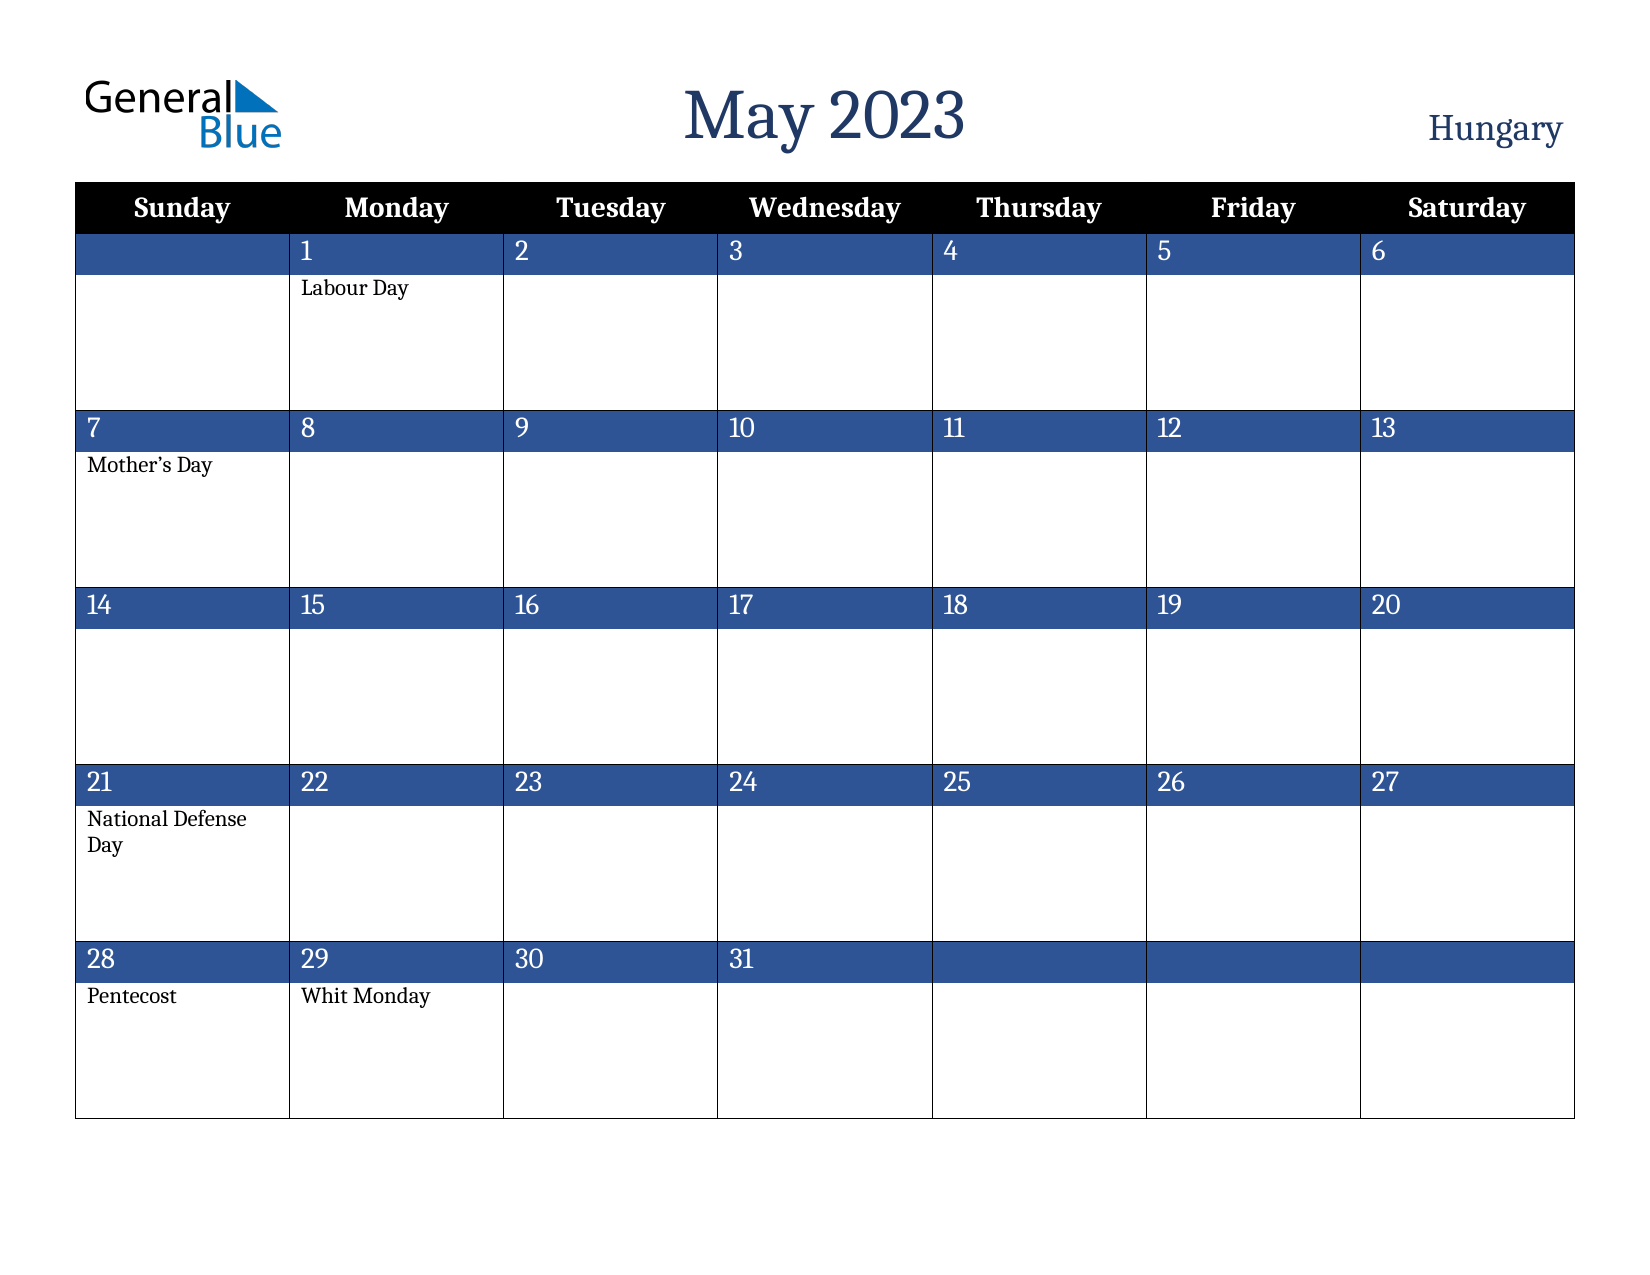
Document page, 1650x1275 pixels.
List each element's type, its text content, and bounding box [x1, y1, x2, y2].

table_cell 2 [504, 234, 717, 275]
table_cell 28 [76, 942, 289, 983]
table_cell 13 [1361, 411, 1574, 452]
table_cell [1361, 629, 1574, 764]
table_cell [504, 806, 717, 941]
table_cell [1147, 452, 1360, 587]
table_cell Saturday [1361, 183, 1574, 233]
table_cell 24 [718, 765, 932, 806]
table_cell [933, 452, 1146, 587]
table_cell 29 [290, 942, 503, 983]
table_cell 25 [933, 765, 1146, 806]
table_cell 14 [76, 588, 289, 629]
table_cell [76, 629, 289, 764]
table_header [76, 75, 503, 182]
table_cell [1361, 806, 1574, 941]
table_cell [718, 629, 932, 764]
table_cell Wednesday [718, 183, 932, 233]
table_cell [933, 275, 1146, 410]
table_cell 20 [1361, 588, 1574, 629]
table_cell 19 [1147, 588, 1360, 629]
table_cell Pentecost [76, 983, 289, 1118]
table_cell 18 [933, 588, 1146, 629]
table_cell [504, 629, 717, 764]
table_cell Whit Monday [290, 983, 503, 1118]
table_cell [504, 983, 717, 1118]
table_cell [718, 452, 932, 587]
table_cell [1147, 806, 1360, 941]
table_cell [290, 629, 503, 764]
table_cell 10 [718, 411, 932, 452]
table_cell 21 [76, 765, 289, 806]
table_cell [504, 275, 717, 410]
table_cell 17 [718, 588, 932, 629]
table_cell [933, 629, 1146, 764]
table_cell [718, 806, 932, 941]
table_cell Thursday [933, 183, 1146, 233]
table_cell 8 [290, 411, 503, 452]
table_cell Monday [290, 183, 503, 233]
table_cell [76, 234, 289, 275]
table_cell [1147, 983, 1360, 1118]
table_cell 23 [504, 765, 717, 806]
table_cell [1147, 275, 1360, 410]
table_cell Labour Day [290, 275, 503, 410]
table_cell 30 [504, 942, 717, 983]
table_cell [504, 452, 717, 587]
table_cell 11 [933, 411, 1146, 452]
table_cell [1361, 983, 1574, 1118]
table_cell 6 [1361, 234, 1574, 275]
table_cell 31 [718, 942, 932, 983]
table_cell [290, 806, 503, 941]
table_cell [933, 983, 1146, 1118]
table_cell Tuesday [504, 183, 717, 233]
table_cell 16 [504, 588, 717, 629]
table_cell Sunday [76, 183, 289, 233]
table_cell [76, 275, 289, 410]
table_cell National Defense Day [76, 806, 289, 941]
table_cell [718, 983, 932, 1118]
picture [86, 80, 281, 148]
table_cell [290, 452, 503, 587]
table_cell Friday [1147, 183, 1360, 233]
table_cell [1361, 452, 1574, 587]
table_header Hungary [1146, 75, 1574, 182]
table_cell [1361, 275, 1574, 410]
table_cell 5 [1147, 234, 1360, 275]
table_cell 7 [76, 411, 289, 452]
table_header May 2023 [504, 75, 1146, 182]
table_cell 27 [1361, 765, 1574, 806]
table_cell 9 [504, 411, 717, 452]
table_cell [1147, 942, 1360, 983]
table_cell 15 [290, 588, 503, 629]
table_cell [718, 275, 932, 410]
table_cell 22 [290, 765, 503, 806]
table_cell [933, 942, 1146, 983]
table_cell 26 [1147, 765, 1360, 806]
table_cell 1 [290, 234, 503, 275]
table_cell [1147, 629, 1360, 764]
table_cell Mother’s Day [76, 452, 289, 587]
table_cell 3 [718, 234, 932, 275]
table_cell [933, 806, 1146, 941]
table_cell 12 [1147, 411, 1360, 452]
table_cell 4 [933, 234, 1146, 275]
table_cell [1361, 942, 1574, 983]
